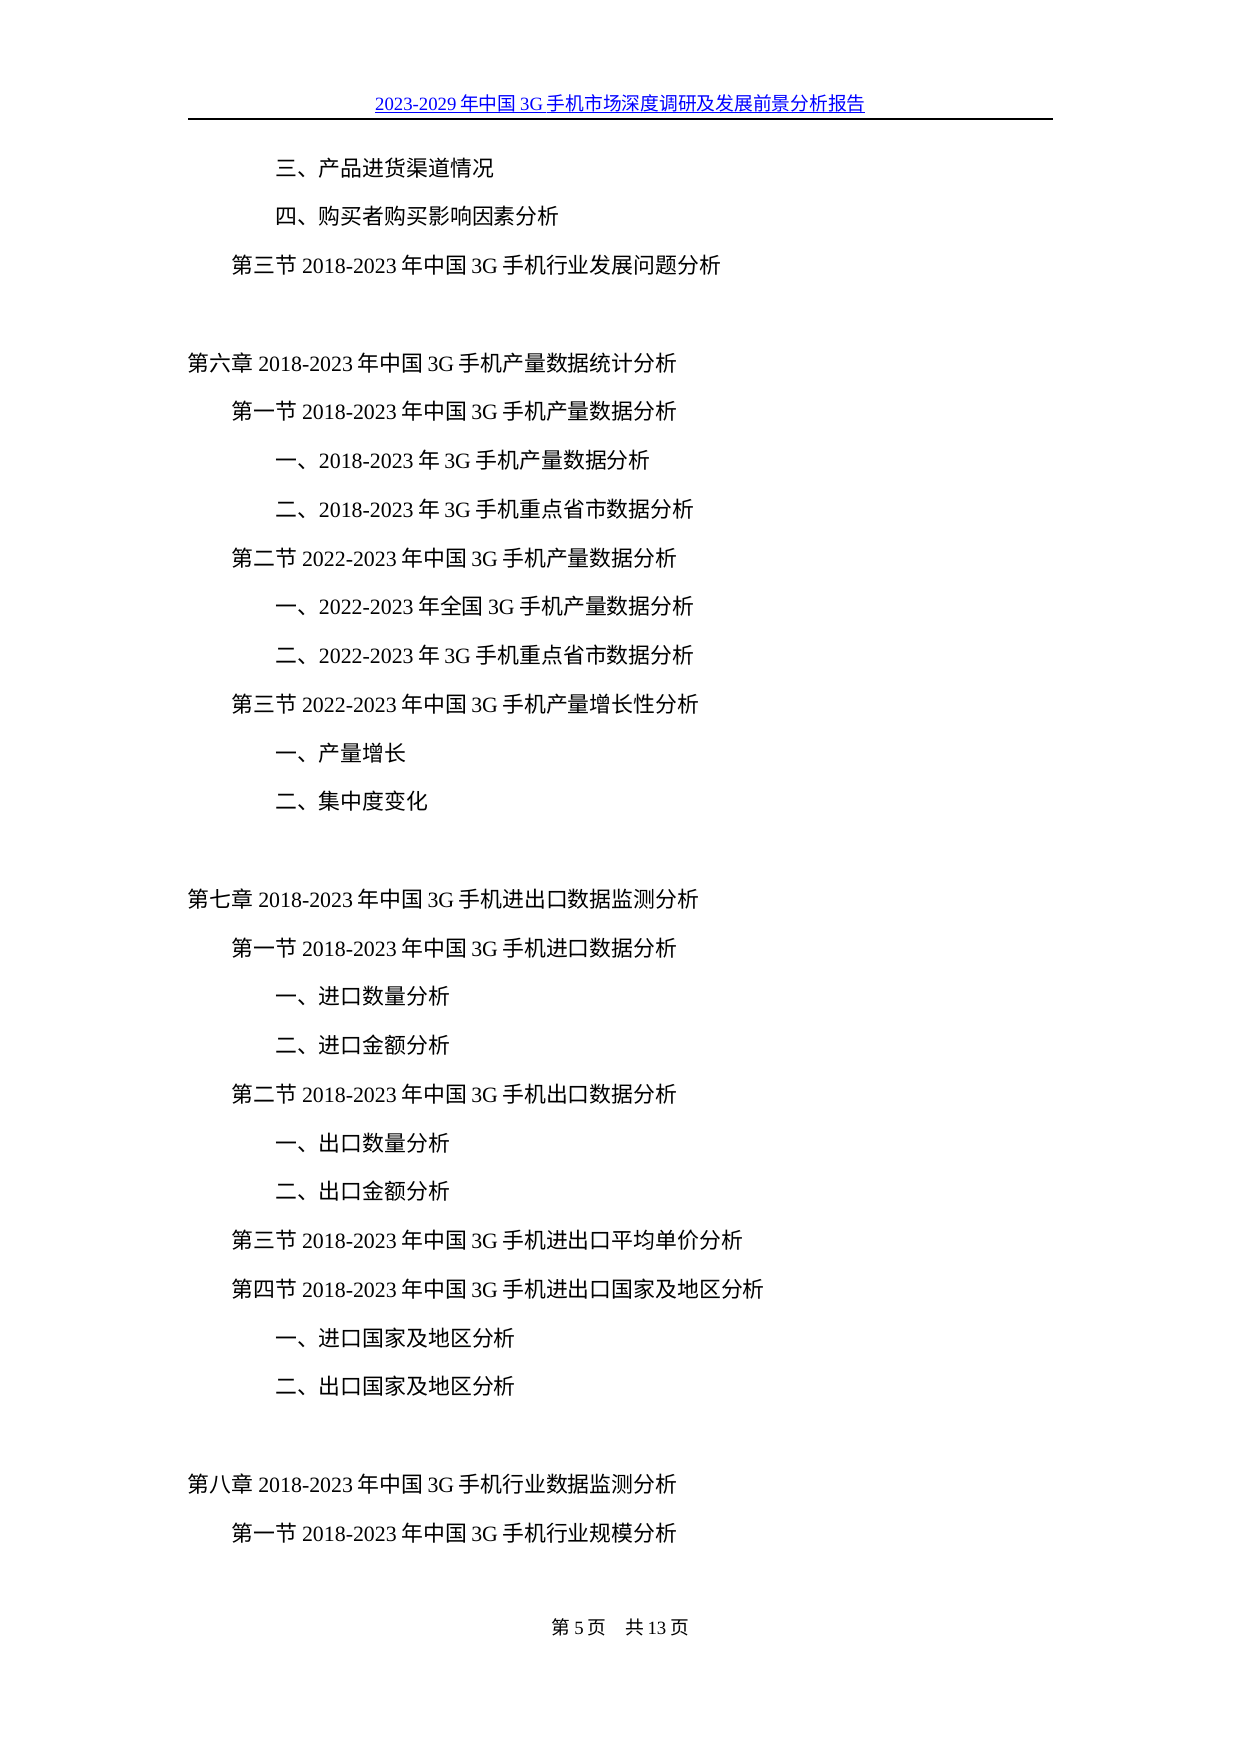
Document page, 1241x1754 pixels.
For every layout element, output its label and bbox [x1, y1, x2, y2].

text [187, 150, 1053, 1548]
